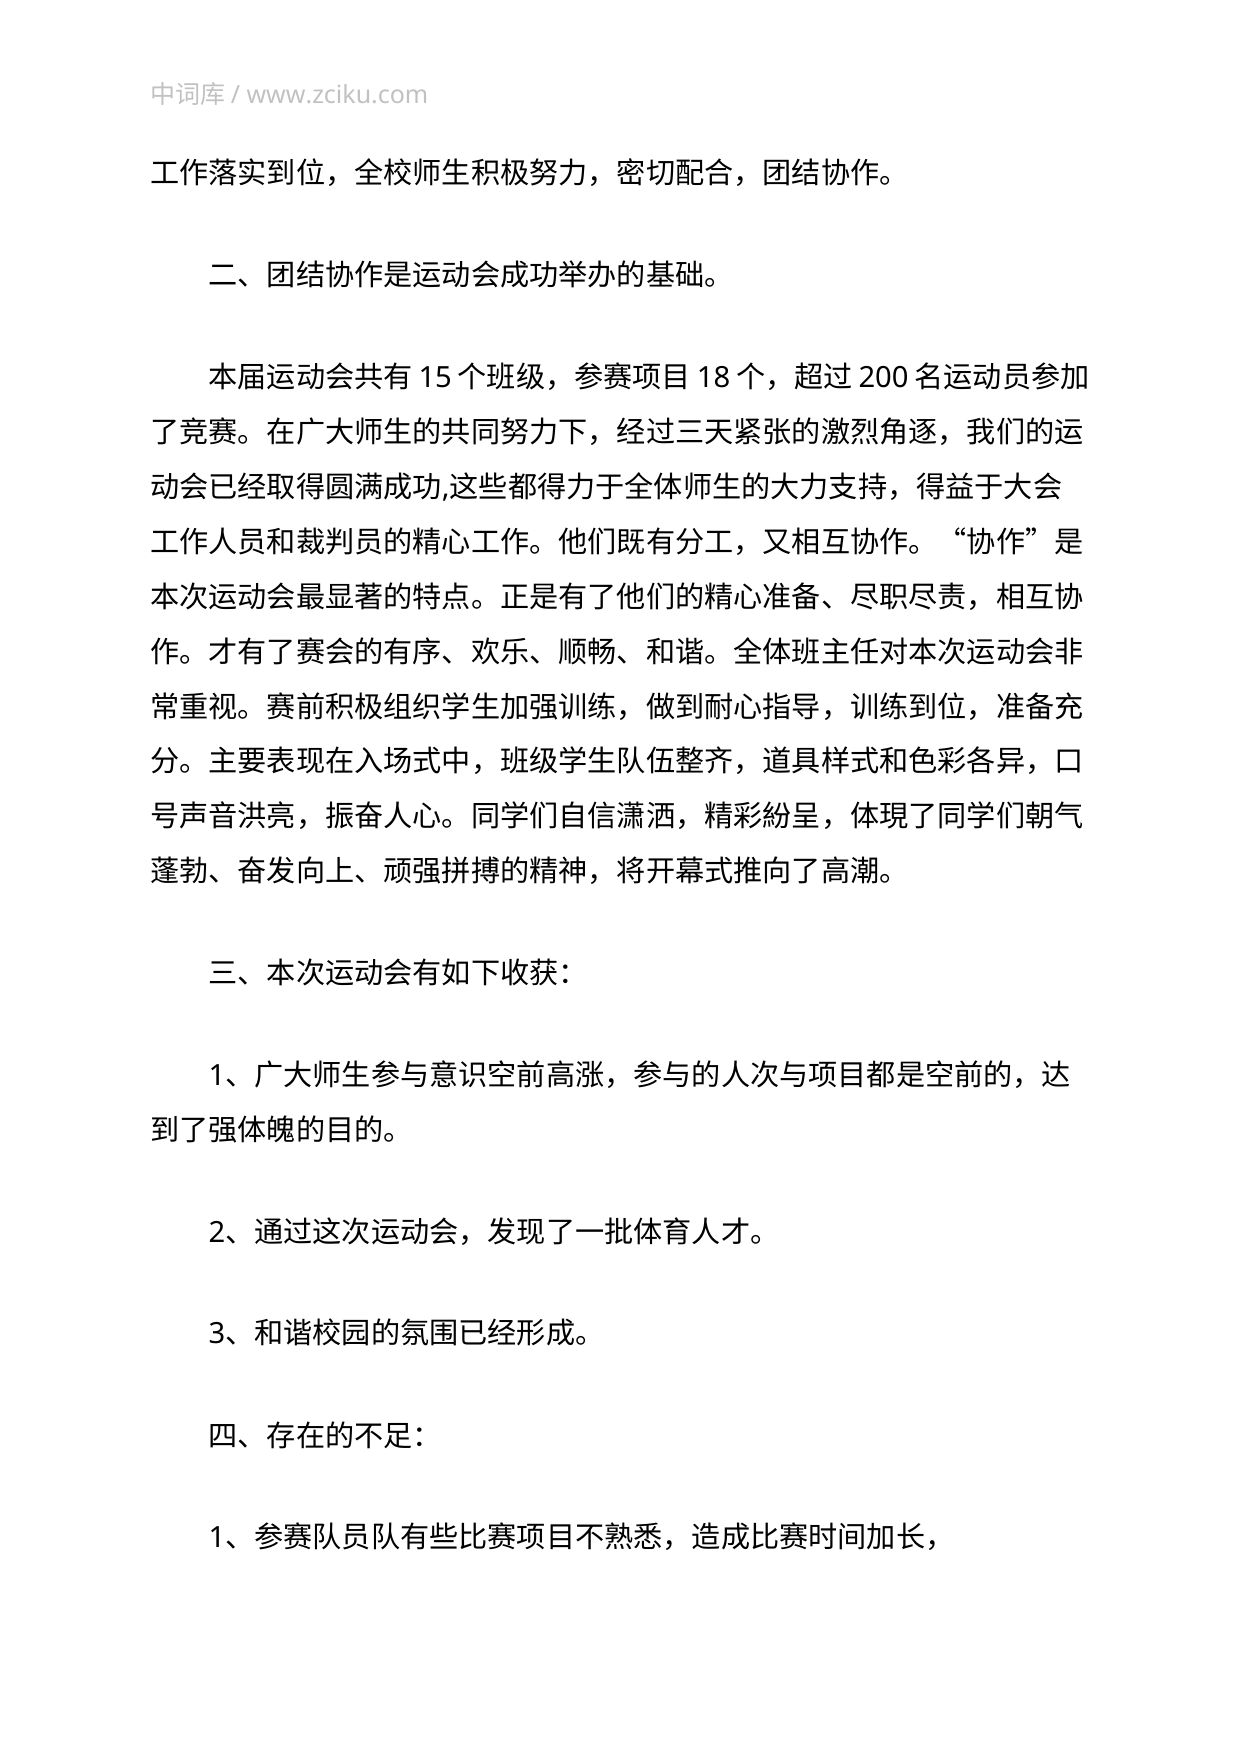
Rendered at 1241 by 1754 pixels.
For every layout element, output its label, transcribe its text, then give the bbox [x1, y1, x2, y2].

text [150, 150, 1090, 192]
text 四、存在的不足： [150, 1412, 1090, 1454]
text 1、广大师生参与意识空前高涨，参与的人次与项目都是空前的，达到了强体魄的目的。 [150, 1051, 1090, 1149]
text 二、团结协作是运动会成功举办的基础。 [150, 252, 1090, 294]
text 本届运动会共有15个班级，参赛项目18个，超过200名运动员参加了竞赛。在广大师生的共同努力下，经过三天紧张的激烈角逐，我们的运动会已经取得圆满成功,这些都得力于全体师生的大力支持，得益于大会工作人员和裁判员的精心工作。他们既有分工，又相互协作。“协作”是本次运动会最显著的特点。正是有了他们的精心准备、尽职尽责，相互协作。才有了赛会的有序、欢乐、顺畅、和谐。全体班主任对本次运动会非常重视。赛前积极组织学生加强训练，做到耐心指导，训练到位，准备充分。主要表现在入场式中，班级学生队伍整齐，道具样式和色彩各异，口号声音洪亮，振奋人心。同学们自信潇洒，精彩紛呈，体現了同学们朝气蓬勃、奋发向上、顽强拼搏的精神，将开幕式推向了高潮。 [150, 353, 1090, 890]
text 3、和谐校园的氛围已经形成。 [150, 1310, 1090, 1352]
text 1、参赛队员队有些比赛项目不熟悉，造成比赛时间加长， [150, 1514, 1090, 1556]
text 三、本次运动会有如下收获： [150, 949, 1090, 992]
text 2、通过这次运动会，发现了一批体育人才。 [150, 1208, 1090, 1251]
